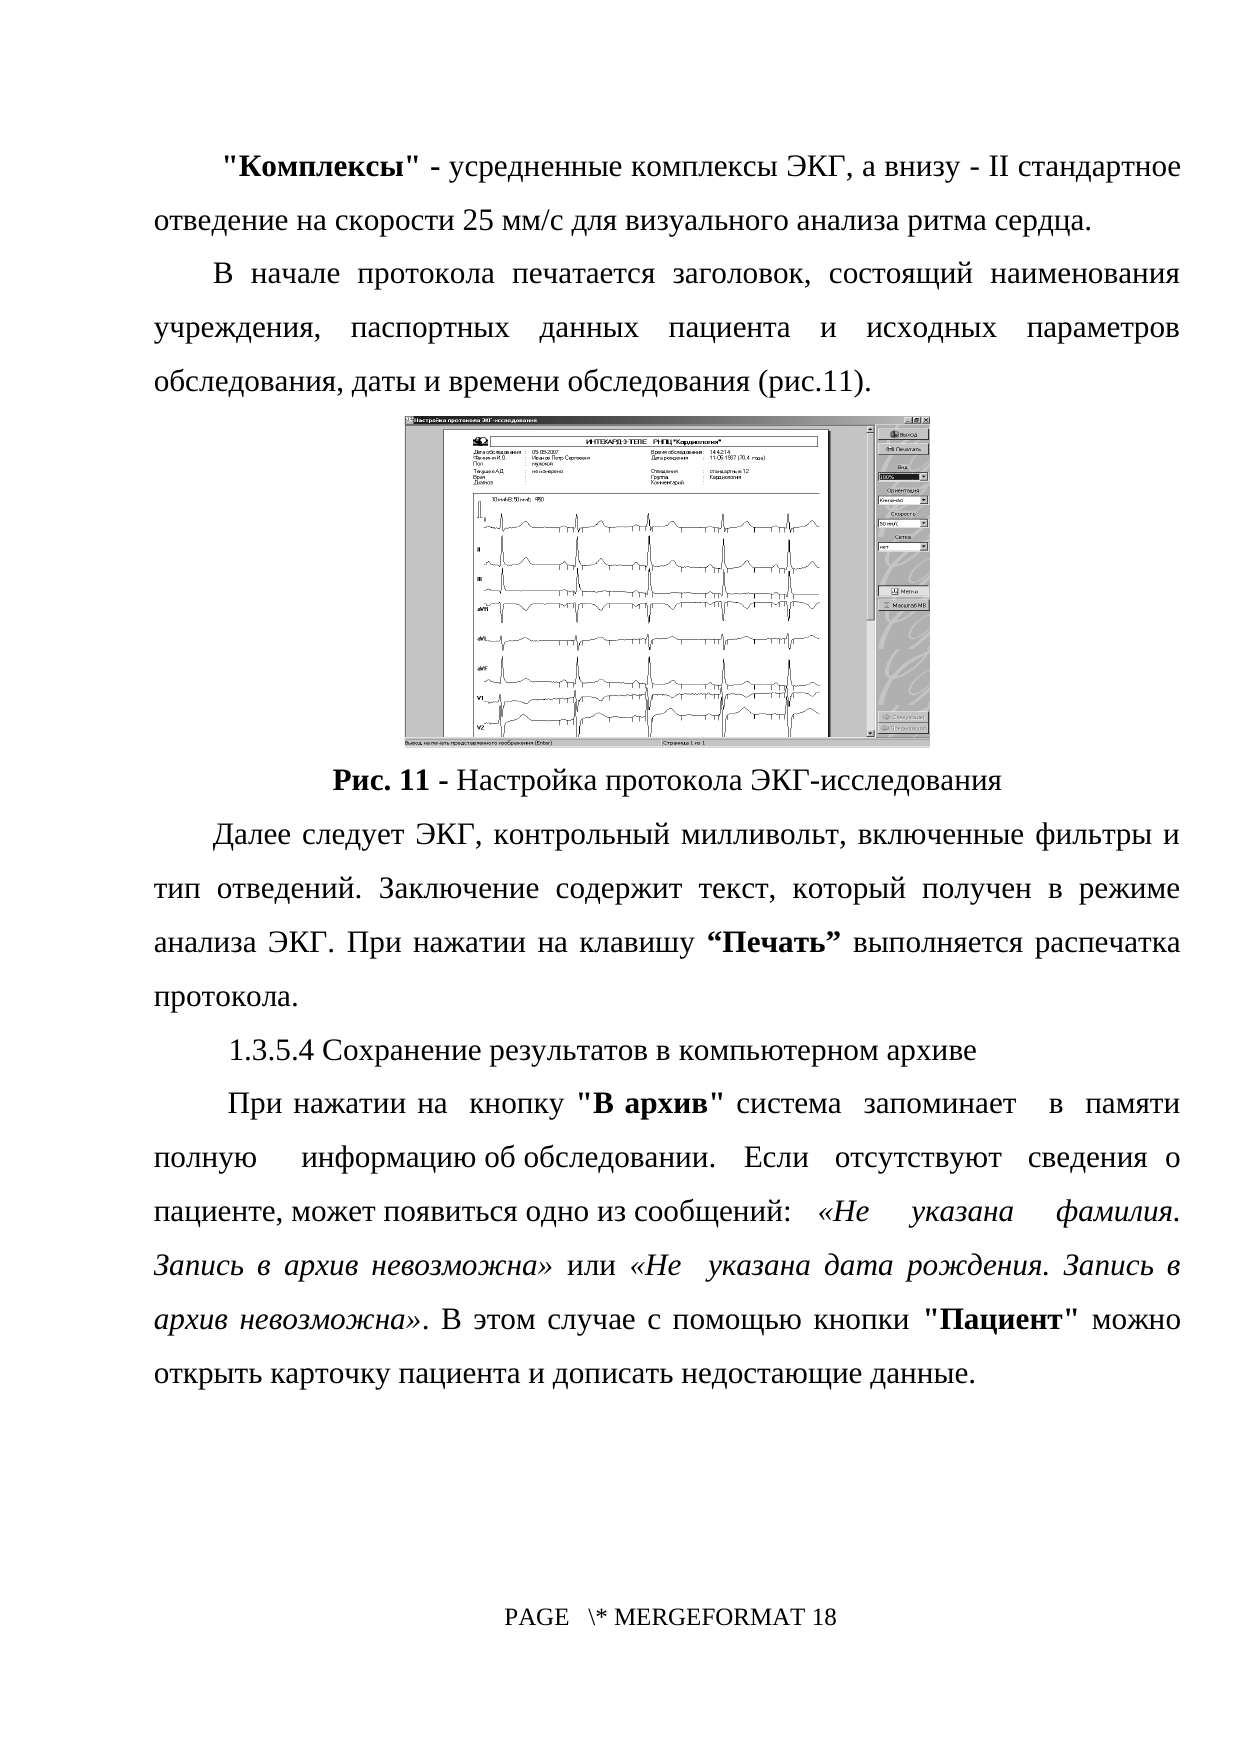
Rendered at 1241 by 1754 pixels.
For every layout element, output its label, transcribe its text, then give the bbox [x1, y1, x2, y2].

text 1.3.5.4 Сохранение результатов в компьютерном архиве [153, 1031, 1181, 1067]
text "Комплексы" - усредненные комплексы ЭКГ, а внизу - II стандартное отведение на скорости 25 мм/с для визуального анализа ритма сердца. [153, 147, 1181, 237]
picture [404, 416, 930, 748]
text Рис. 11 - Настройка протокола ЭКГ-исследования [153, 762, 1181, 798]
text Далее следует ЭКГ, контрольный милливольт, включенные фильтры и тип отведений. Заключение содержит текст, который получен в режиме анализа ЭКГ. При нажатии на клавишу “Печать” выполняется распечатка протокола. [153, 816, 1181, 1013]
text При нажатии на кнопку "В архив" система запоминает в памяти полную информацию об обследовании. Если отсутствуют сведения о пациенте, может появиться одно из сообщений: «Не указана фамилия. Запись в архив невозможна» или «Не указана дата рождения. Запись в архив невозможна». В этом случае с помощью кнопки "Пациент" можно открыть карточку пациента и дописать недостающие данные. [153, 1085, 1181, 1390]
text В начале протокола печатается заголовок, состоящий наименования учреждения, паспортных данных пациента и исходных параметров обследования, даты и времени обследования (рис.11). [153, 254, 1181, 398]
